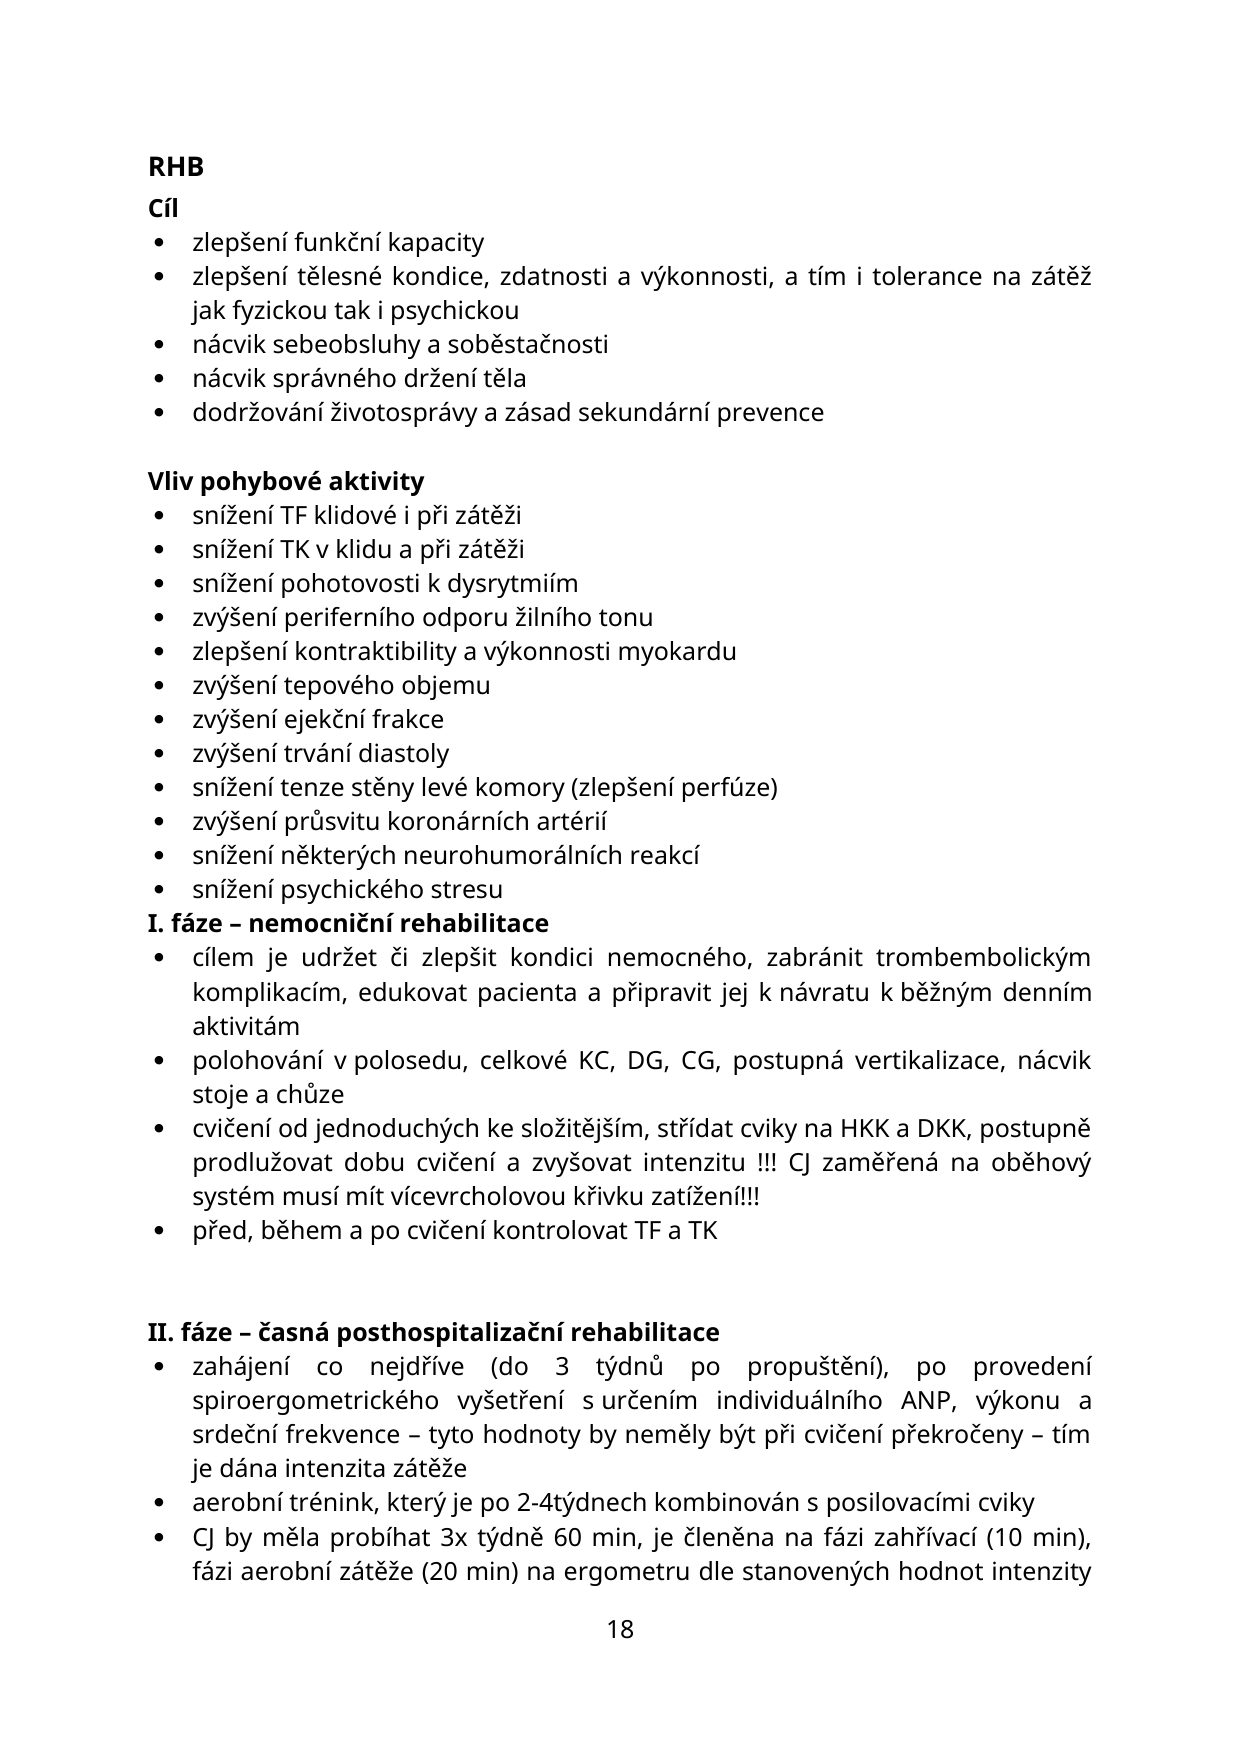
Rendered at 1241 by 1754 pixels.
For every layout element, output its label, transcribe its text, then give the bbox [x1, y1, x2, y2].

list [154, 1519, 1093, 1587]
list zvýšení periferního odporu žilního tonu [154, 599, 1093, 633]
list snížení TF klidové i při zátěži [154, 497, 1093, 531]
list zvýšení průsvitu koronárních artérií [154, 804, 1093, 838]
list snížení pohotovosti k dysrytmiím [154, 565, 1093, 599]
list snížení psychického stresu [154, 872, 1093, 906]
list nácvik správného držení těla [154, 361, 1093, 395]
list zlepšení kontraktibility a výkonnosti myokardu [154, 633, 1093, 668]
list snížení některých neurohumorálních reakcí [154, 838, 1093, 872]
list nácvik sebeobsluhy a soběstačnosti [154, 327, 1093, 361]
list dodržování životosprávy a zásad sekundární prevence [154, 395, 1093, 429]
list zvýšení trvání diastoly [154, 736, 1093, 770]
text Cíl [148, 191, 1093, 225]
list před, během a po cvičení kontrolovat TF a TK [154, 1213, 1093, 1247]
text II. fáze – časná posthospitalizační rehabilitace [148, 1315, 1093, 1349]
list cílem je udržet či zlepšit kondici nemocného, zabránit trombembolickým komplikacím, edukovat pacienta a připravit jej k návratu k běžným denním aktivitám [154, 940, 1093, 1042]
list snížení tenze stěny levé komory (zlepšení perfúze) [154, 770, 1093, 804]
text I. fáze – nemocniční rehabilitace [148, 906, 1093, 940]
list zahájení co nejdříve (do 3 týdnů po propuštění), po provedení spiroergometrického vyšetření s určením individuálního ANP, výkonu a srdeční frekvence – tyto hodnoty by neměly být při cvičení překročeny – tím je dána intenzita zátěže [154, 1349, 1093, 1485]
list zvýšení ejekční frakce [154, 702, 1093, 736]
list zvýšení tepového objemu [154, 668, 1093, 702]
list cvičení od jednoduchých ke složitějším, střídat cviky na HKK a DKK, postupně prodlužovat dobu cvičení a zvyšovat intenzitu !!! CJ zaměřená na oběhový systém musí mít vícevrcholovou křivku zatížení!!! [154, 1110, 1093, 1213]
text Vliv pohybové aktivity [148, 463, 1093, 497]
list snížení TK v klidu a při zátěži [154, 531, 1093, 565]
subtitle RHB [148, 148, 1093, 184]
list aerobní trénink, který je po 2-4týdnech kombinován s posilovacími cviky [154, 1485, 1093, 1519]
list zlepšení tělesné kondice, zdatnosti a výkonnosti, a tím i tolerance na zátěž jak fyzickou tak i psychickou [154, 259, 1093, 327]
list zlepšení funkční kapacity [154, 225, 1093, 259]
list polohování v polosedu, celkové KC, DG, CG, postupná vertikalizace, nácvik stoje a chůze [154, 1042, 1093, 1110]
